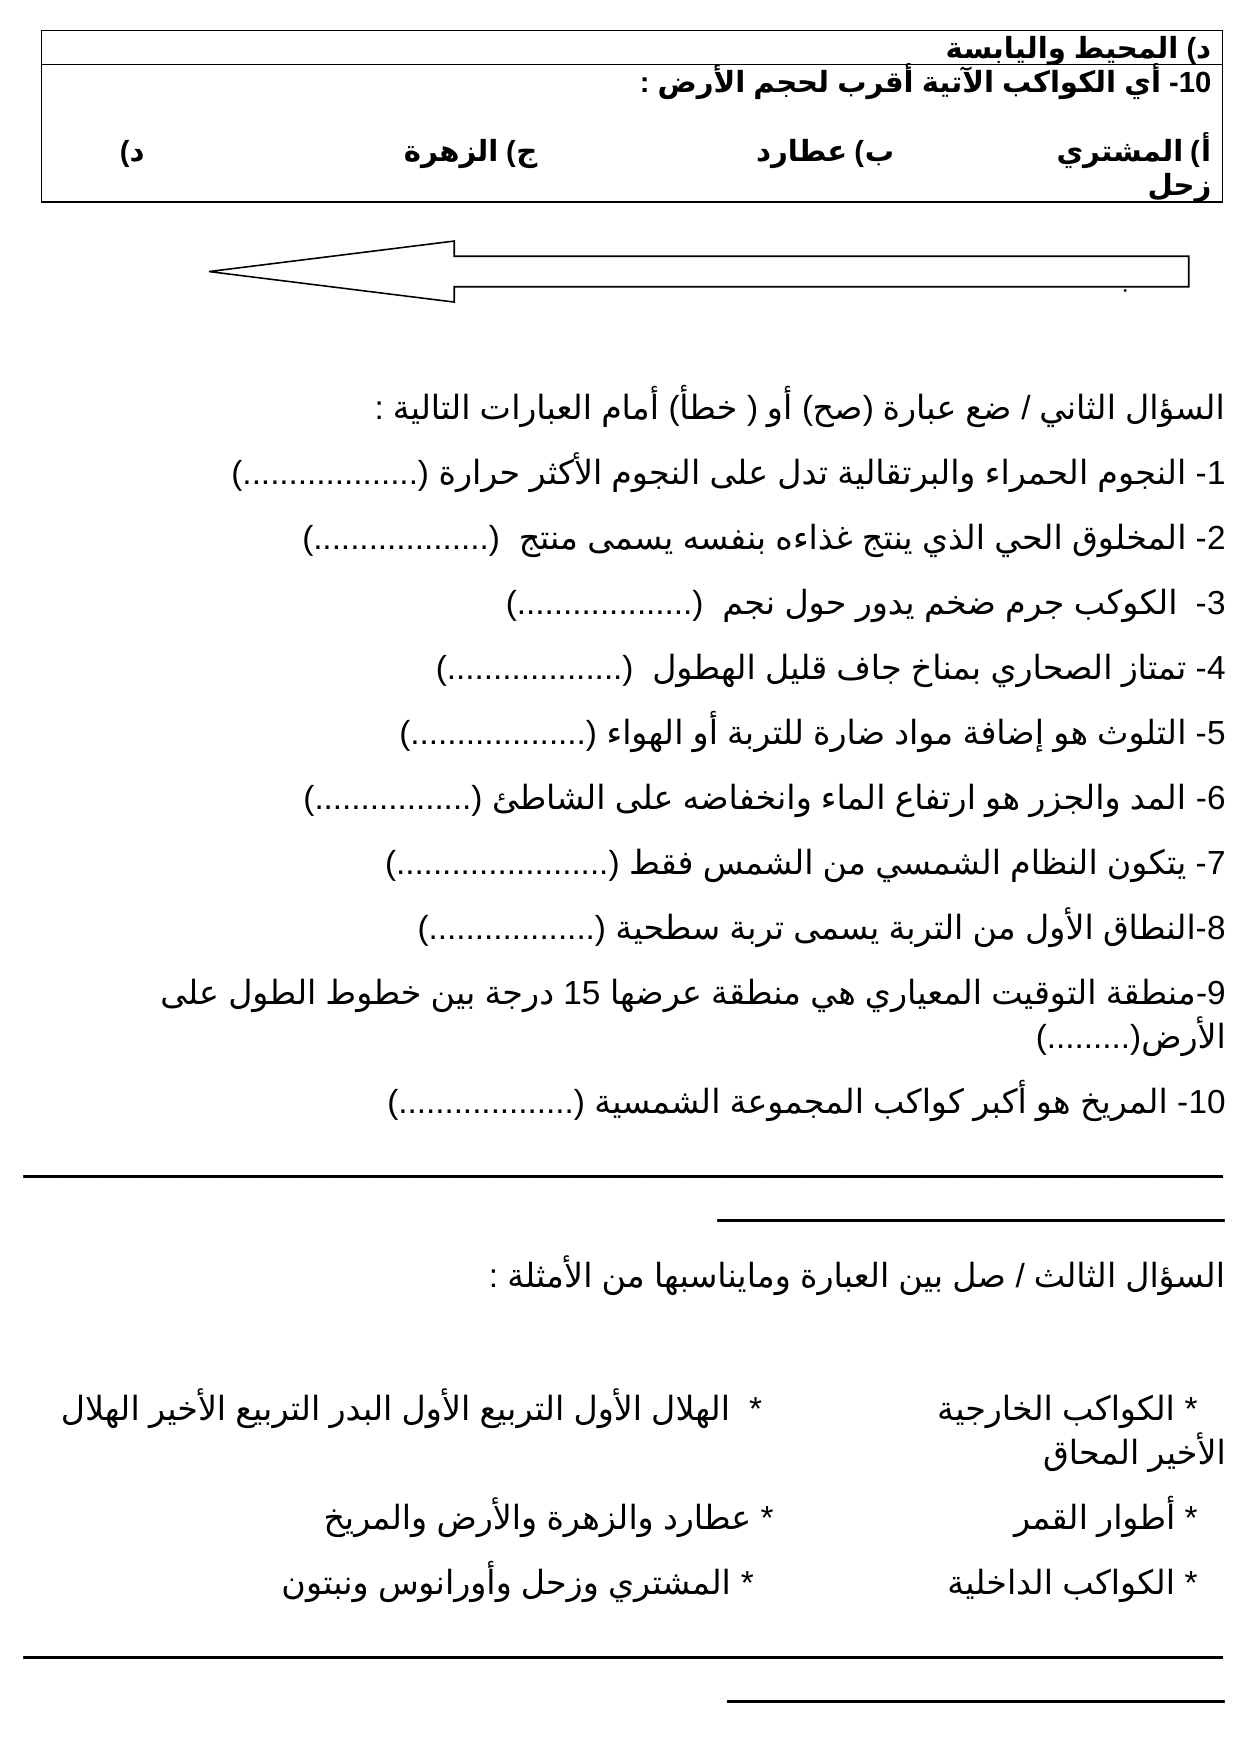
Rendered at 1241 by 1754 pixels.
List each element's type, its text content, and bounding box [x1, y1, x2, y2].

text السؤال الثاني / ضع عبارة (صح) أو ( خطأ) أمام العبارات التالية : [15, 388, 1226, 427]
text 10- المريخ هو أكبر كواكب المجموعة الشمسية (...................) [15, 1082, 1226, 1121]
text السؤال الثالث / صل بين العبارة ومايناسبها من الأمثلة : [15, 1256, 1226, 1295]
text 4- تمتاز الصحاري بمناخ جاف قليل الهطول (...................) [15, 648, 1226, 687]
text ـــــــــــــــــــــــــــــــــــــــــــــــــــــــــــــــــــــــــــــــــــــــــــــــــــــــــــــــــــــــــــــــــــــــــــــــــــــــــــــــــــــــــــــــ [15, 1147, 1226, 1230]
text اقلب الصفحة [456, 256, 1226, 294]
text 2- المخلوق الحي الذي ينتج غذاءه بنفسه يسمى منتج (...................) [15, 518, 1226, 557]
text * الكواكب الداخلية * المشتري وزحل وأورانوس ونبتون [15, 1563, 1226, 1602]
text 3- الكوكب جرم ضخم يدور حول نجم (...................) [15, 583, 1226, 622]
text 7- يتكون النظام الشمسي من الشمس فقط (.......................) [15, 843, 1226, 882]
text 5- التلوث هو إضافة مواد ضارة للتربة أو الهواء (...................) [15, 713, 1226, 752]
text 8-النطاق الأول من التربة يسمى تربة سطحية (..................) [15, 908, 1226, 947]
text * الكواكب الخارجية * الهلال الأول التربيع الأول البدر التربيع الأخير الهلال الأخير المحاق [15, 1389, 1226, 1472]
text ــــــــــــــــــــــــــــــــــــــــــــــــــــــــــــــــــــــــــــــــــــــــــــــــــــــــــــــــــــــــــــــــــــــــــــــــــــــــــــــــــــــــــــــ [15, 1628, 1226, 1711]
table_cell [42, 31, 1222, 64]
text 1- النجوم الحمراء والبرتقالية تدل على النجوم الأكثر حرارة (...................) [15, 453, 1226, 492]
text * أطوار القمر * عطارد والزهرة والأرض والمريخ [15, 1498, 1226, 1537]
text 6- المد والجزر هو ارتفاع الماء وانخفاضه على الشاطئ (.................) [15, 778, 1226, 817]
table_cell 10- أي الكواكب الآتية أقرب لحجم الأرض : أ) المشتري ب) عطارد ج) الزهرة د) زحل [42, 65, 1222, 201]
text 9-منطقة التوقيت المعياري هي منطقة عرضها 15 درجة بين خطوط الطول على الأرض(.........) [15, 973, 1226, 1056]
text اقلب الصفحة [15, 256, 374, 294]
